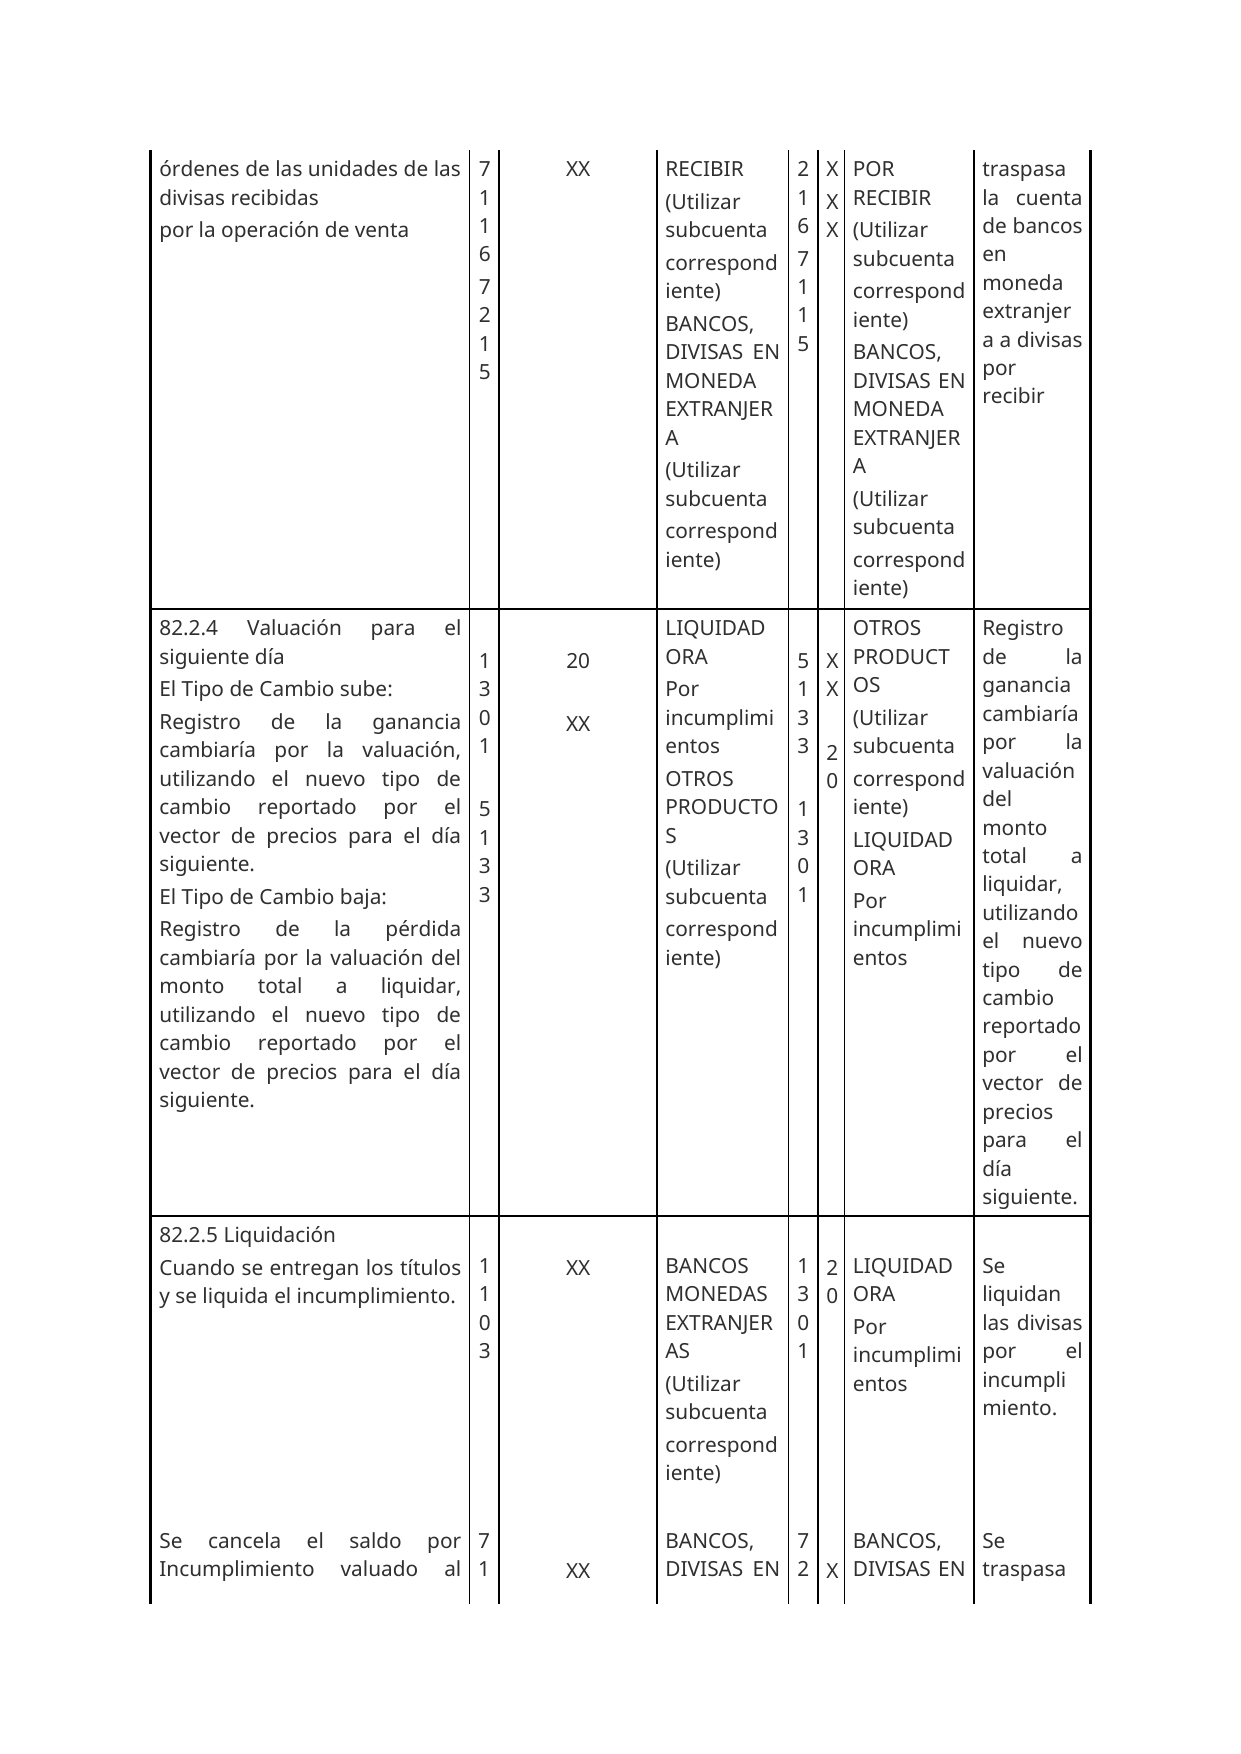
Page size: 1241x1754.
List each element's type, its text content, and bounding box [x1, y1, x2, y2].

table_cell LIQUIDADORA Por incumplimientos OTROS PRODUCTOS (Utilizar subcuenta correspondiente) [658, 610, 788, 1215]
table_cell LIQUIDADORA Por incumplimientos [845, 1217, 973, 1522]
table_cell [658, 1522, 788, 1604]
table_cell 7215 [789, 1522, 817, 1604]
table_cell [152, 150, 469, 608]
table_cell 82.2.5 Liquidación Cuando se entregan los títulos y se liquida el incumplimiento. [152, 1217, 469, 1522]
table_cell Se liquidan las divisas por el incumplimiento. [975, 1217, 1089, 1522]
table_cell 1301 5133 [470, 610, 498, 1215]
table_cell XX [819, 1522, 844, 1604]
table_cell OTROS PRODUCTOS (Utilizar subcuenta correspondiente) LIQUIDADORA Por incumplimientos [845, 610, 973, 1215]
table_cell XX [500, 1522, 656, 1604]
table_cell 20 [819, 1217, 844, 1522]
table_cell BANCOS MONEDAS EXTRANJERAS (Utilizar subcuenta correspondiente) [658, 1217, 788, 1522]
table_cell XX [500, 1217, 656, 1522]
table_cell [845, 150, 973, 608]
table_cell 1301 [789, 1217, 817, 1522]
table_cell Registro de la ganancia cambiaría por la valuación del monto total a liquidar, utilizando el nuevo tipo de cambio reportado por el vector de precios para el día siguiente. [975, 610, 1089, 1215]
table_cell 5133 1301 [789, 610, 817, 1215]
table_cell XX 20 [819, 610, 844, 1215]
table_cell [152, 1522, 469, 1604]
table_cell 7116 7215 [470, 150, 498, 608]
table_cell XX XX [819, 150, 844, 608]
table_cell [975, 1522, 1089, 1604]
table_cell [658, 150, 788, 608]
table_cell XX XX [500, 150, 656, 608]
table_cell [975, 150, 1089, 608]
table_cell 7115 [470, 1522, 498, 1604]
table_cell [845, 1522, 973, 1604]
table_cell 82.2.4 Valuación para el siguiente día El Tipo de Cambio sube: Registro de la ganancia cambiaría por la valuación, utilizando el nuevo tipo de cambio reportado por el vector de precios para el día siguiente. El Tipo de Cambio baja: Registro de la pérdida cambiaría por la valuación del monto total a liquidar, utilizando el nuevo tipo de cambio reportado por el vector de precios para el día siguiente. [152, 610, 469, 1215]
table_cell 20 XX [500, 610, 656, 1215]
table_cell 1103 [470, 1217, 498, 1522]
table_cell 7216 7115 [789, 150, 817, 608]
